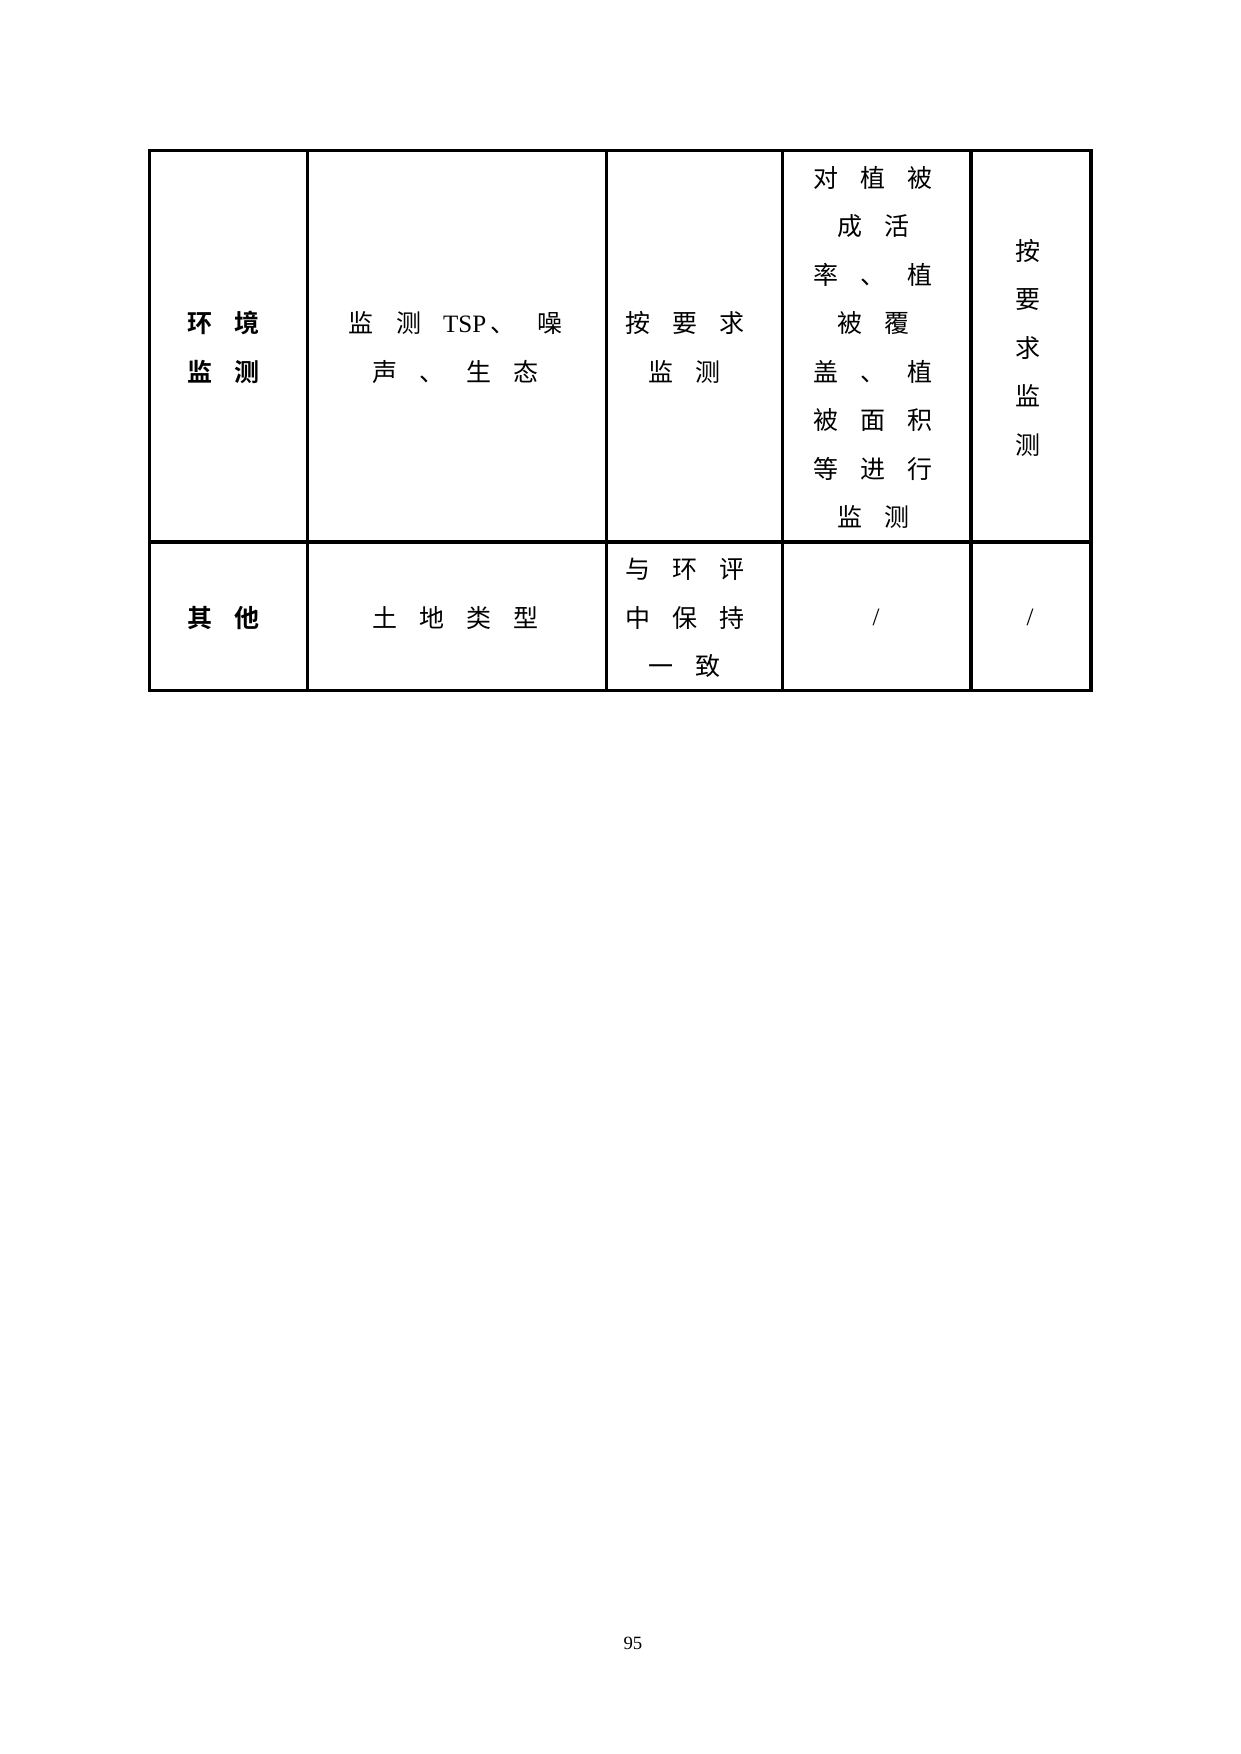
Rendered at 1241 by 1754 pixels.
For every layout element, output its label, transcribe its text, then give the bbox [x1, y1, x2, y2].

table_cell 其他 [151, 544, 306, 689]
table_cell 按要求监测 [608, 152, 781, 540]
table_cell / [973, 544, 1089, 689]
table_cell 监测TSP、噪声、生态 [309, 152, 605, 540]
table_cell 环境监测 [151, 152, 306, 540]
table_cell 与环评中保持一致 [608, 544, 781, 689]
table_cell / [784, 544, 969, 689]
table_cell 按要求监测 [973, 152, 1089, 540]
table_cell 土地类型 [309, 544, 605, 689]
table_cell 对植被成活率、植被覆盖、植被面积等进行监测 [784, 152, 969, 540]
